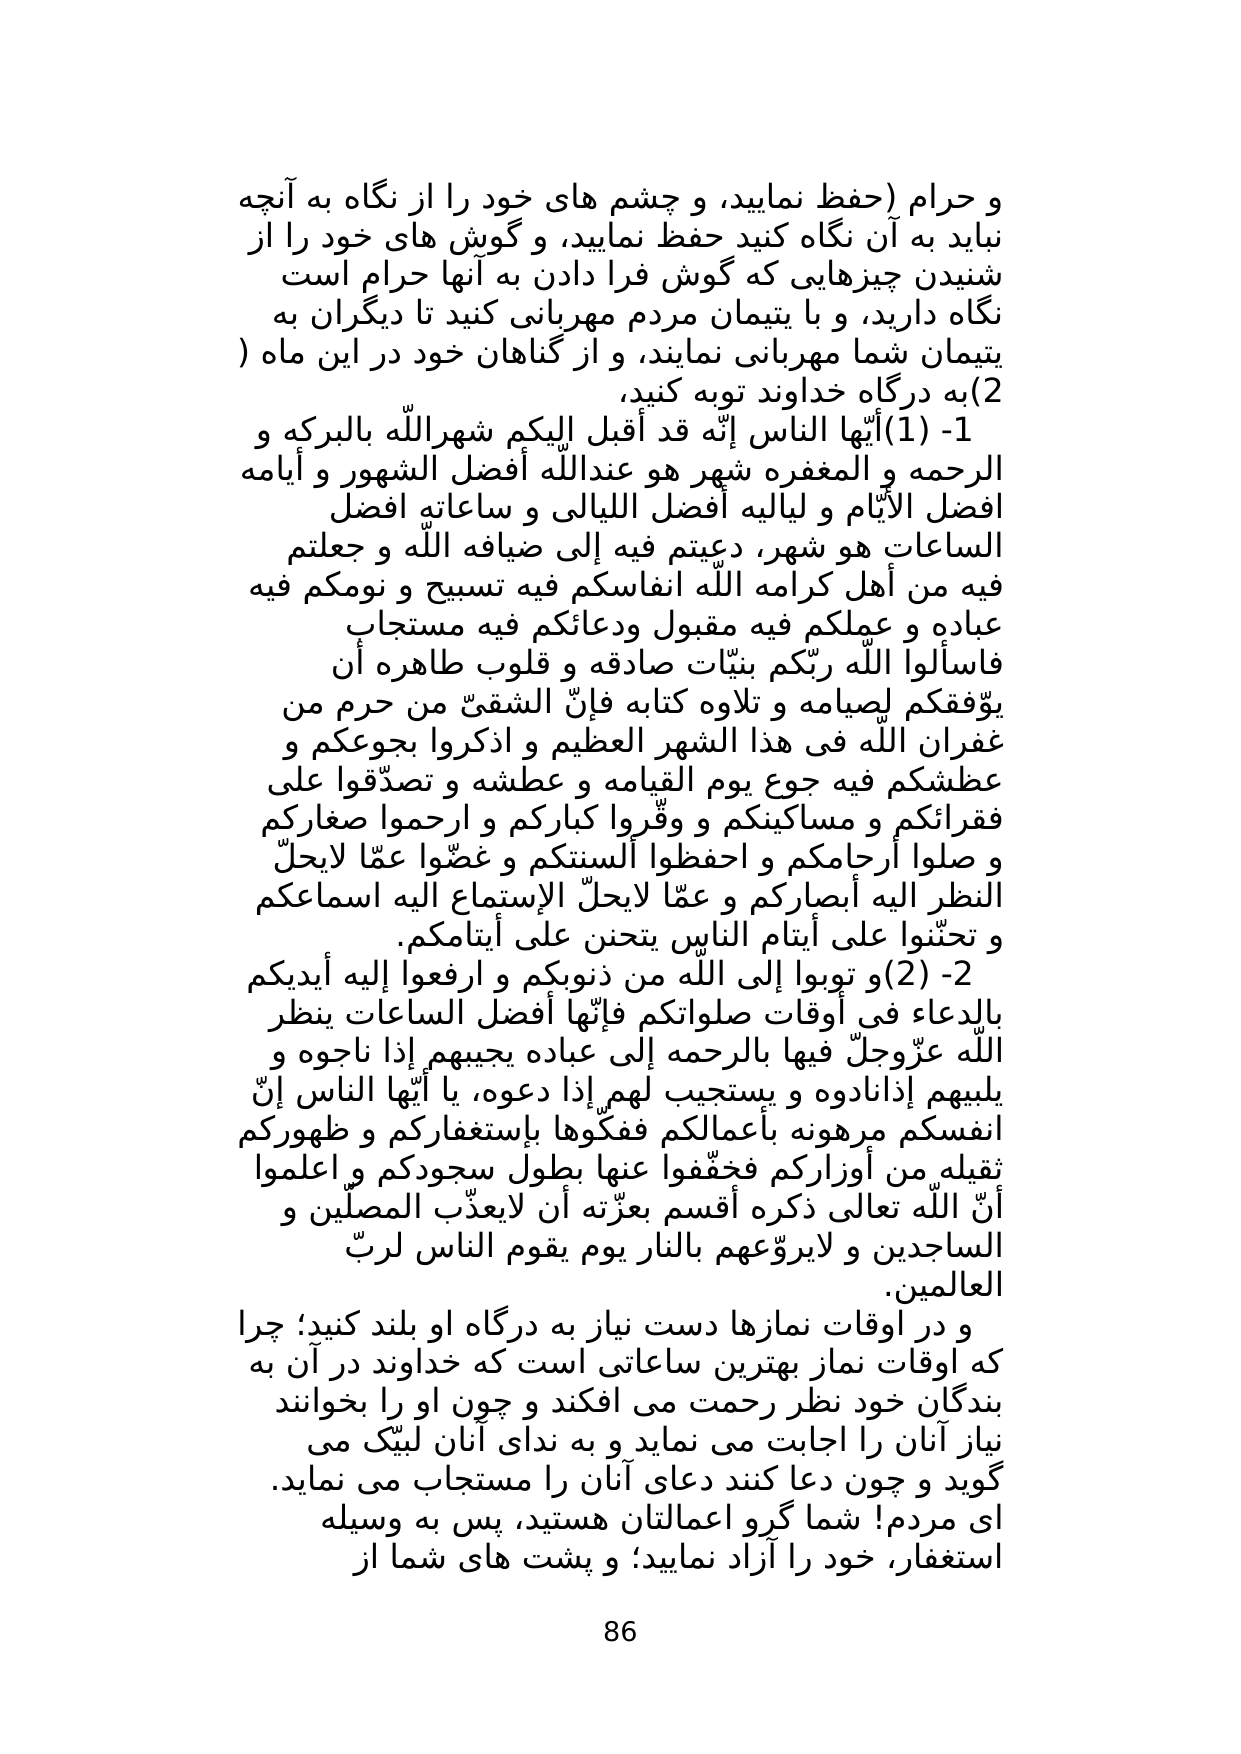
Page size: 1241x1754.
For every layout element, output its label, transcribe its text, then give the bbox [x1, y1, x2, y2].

text 2- (2)و توبوا إلی اللّه من ذنوبکم و ارفعوا إلیه أیدیکم بالدعاء فی أوقات صلواتکم فإنّها أفضل الساعات ینظر اللّه عزّوجلّ فیها بالرحمه إلی عباده یجیبهم إذا ناجوه و یلبیهم إذانادوه و یستجیب لهم إذا دعوه، یا أیّها الناس إنّ انفسکم مرهونه بأعمالکم ففکّوها بإستغفارکم و ظهورکم ثقیله من أوزارکم فخفّفوا عنها بطول سجودکم و اعلموا أنّ اللّه تعالی ذکره أقسم بعزّته أن لایعذّب المصلّین و الساجدین و لایروّعهم بالنار یوم یقوم الناس لربّ العالمین. [236, 954, 1004, 1304]
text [236, 177, 1004, 410]
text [236, 1304, 1004, 1576]
text 1- (1)أیّها الناس إنّه قد أقبل الیکم شهراللّه بالبرکه و الرحمه و المغفره شهر هو عنداللّه أفضل الشهور و أیامه افضل الأیّام و لیالیه أفضل اللیالی و ساعاته افضل الساعات هو شهر، دعیتم فیه إلی ضیافه اللّه و جعلتم فیه من أهل کرامه اللّه انفاسکم فیه تسبیح و نومکم فیه عباده و عملکم فیه مقبول ودعائکم فیه مستجاب فاسألوا اللّه ربّکم بنیّات صادقه و قلوب طاهره أن یوّفقکم لصیامه و تلاوه کتابه فإنّ الشقیّ من حرم من غفران اللّه فی هذا الشهر العظیم و اذکروا بجوعکم و عظشکم فیه جوع یوم القیامه و عطشه و تصدّقوا علی فقرائکم و مساکینکم و وقّروا کبارکم و ارحموا صغارکم و صلوا أرحامکم و احفظوا ألسنتکم و غضّوا عمّا لایحلّ النظر الیه أبصارکم و عمّا لایحلّ الإستماع الیه اسماعکم و تحنّنوا علی أیتام الناس یتحنن علی أیتامکم. [236, 410, 1004, 954]
